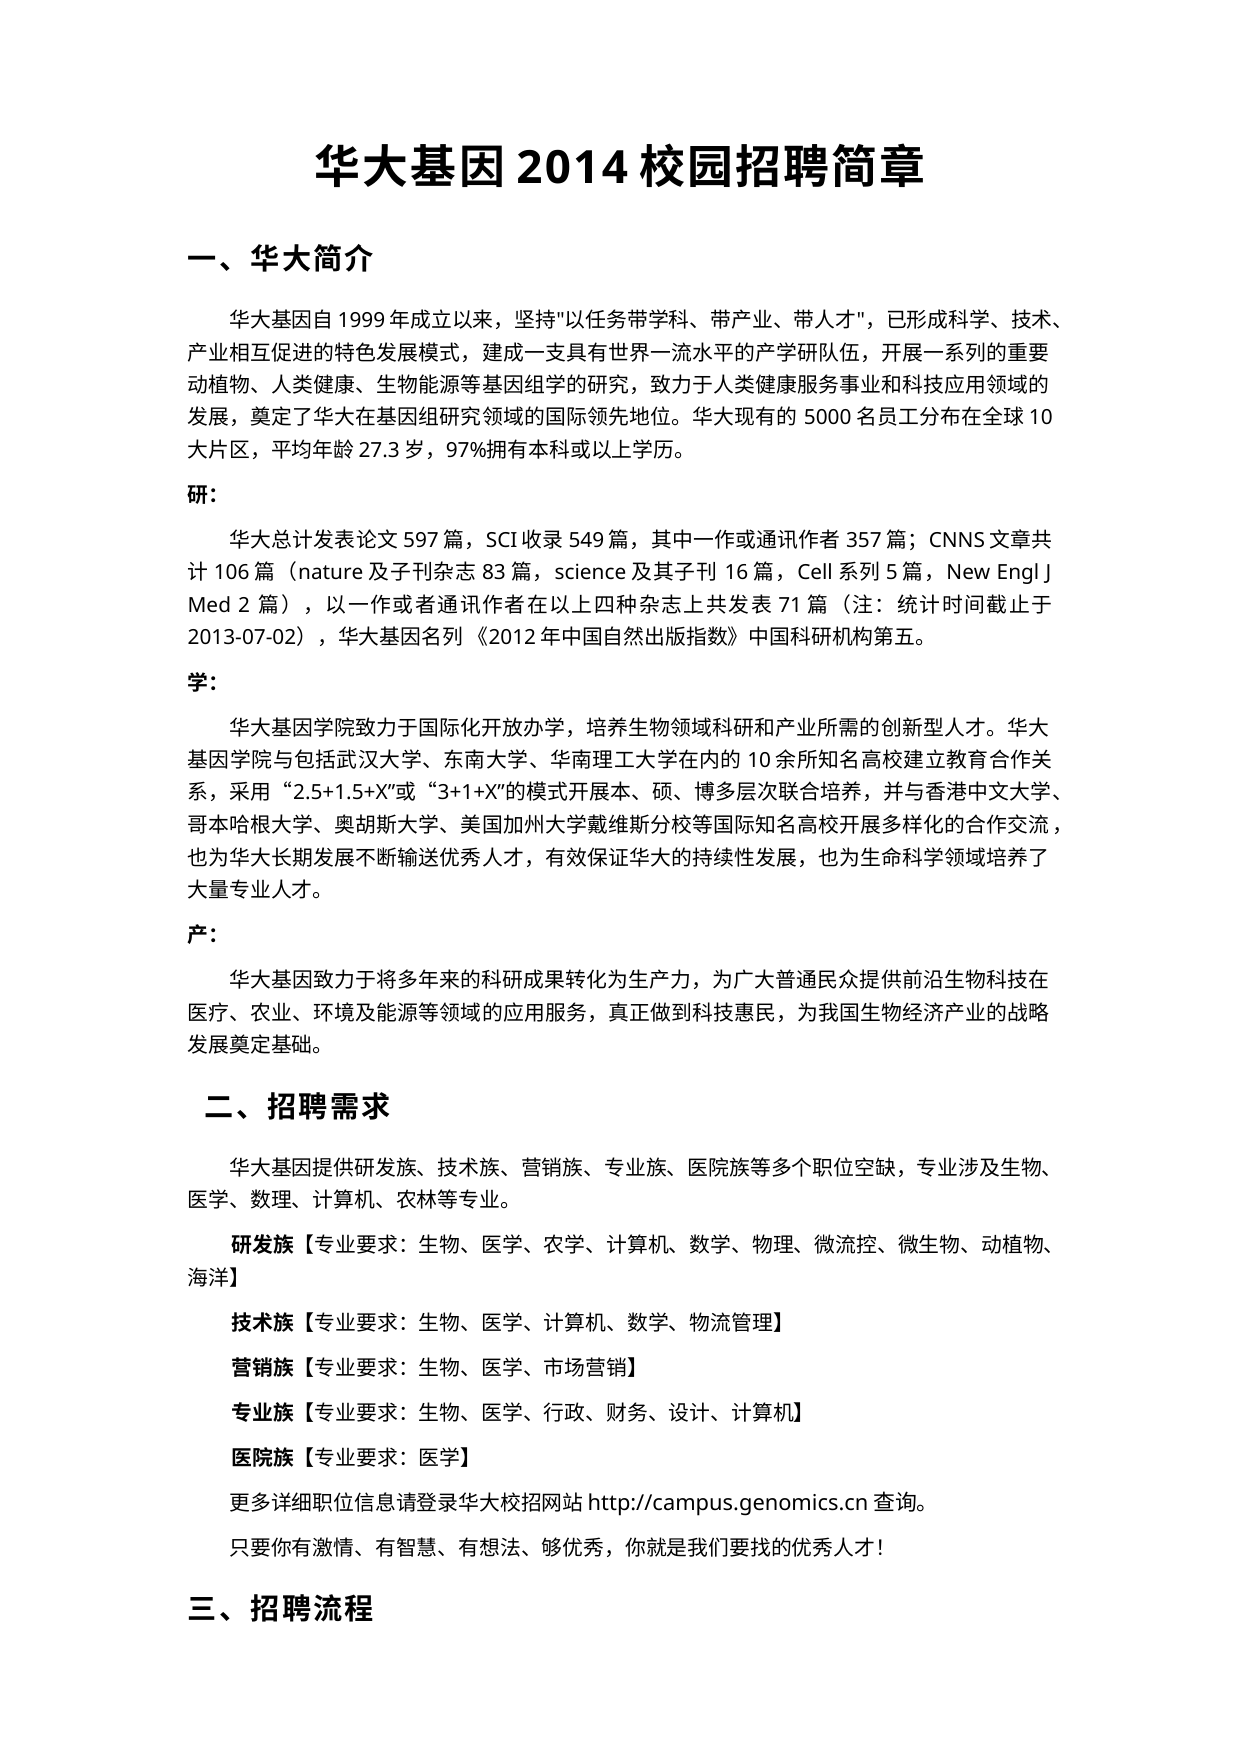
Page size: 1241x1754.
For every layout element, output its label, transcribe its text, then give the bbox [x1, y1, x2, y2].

text 更多详细职位信息请登录华大校招网站http://campus.genomics.cn查询。 [187, 1484, 1053, 1517]
text 专业族【专业要求：生物、医学、行政、财务、设计、计算机】 [187, 1394, 1053, 1427]
text 研发族【专业要求：生物、医学、农学、计算机、数学、物理、微流控、微生物、动植物、海洋】 [187, 1227, 1053, 1292]
text 华大基因学院致力于国际化开放办学，培养生物领域科研和产业所需的创新型人才。华大基因学院与包括武汉大学、东南大学、华南理工大学在内的10余所知名高校建立教育合作关系，采用“2.5+1.5+X”或“3+1+X”的模式开展本、硕、博多层次联合培养，并与香港中文大学、哥本哈根大学、奥胡斯大学、美国加州大学戴维斯分校等国际知名高校开展多样化的合作交流，也为华大长期发展不断输送优秀人才，有效保证华大的持续性发展，也为生命科学领域培养了大量专业人才。 [187, 709, 1053, 904]
text 学： [187, 664, 1053, 697]
text 医院族【专业要求：医学】 [187, 1439, 1053, 1472]
text 华大基因提供研发族、技术族、营销族、专业族、医院族等多个职位空缺，专业涉及生物、医学、数理、计算机、农林等专业。 [187, 1149, 1053, 1214]
text 只要你有激情、有智慧、有想法、够优秀，你就是我们要找的优秀人才！ [187, 1529, 1053, 1562]
text 华大基因2014校园招聘简章 [187, 114, 1053, 212]
text 三、招聘流程 [187, 1574, 1053, 1639]
text 营销族【专业要求：生物、医学、市场营销】 [187, 1349, 1053, 1382]
text 华大总计发表论文597篇，SCI收录549篇，其中一作或通讯作者357篇；CNNS文章共计106篇（nature及子刊杂志83篇，science及其子刊 16篇，Cell系列5篇，New Engl J Med 2 篇），以一作或者通讯作者在以上四种杂志上共发表71篇（注：统计时间截止于2013-07-02），华大基因名列 《2012年中国自然出版指数》中国科研机构第五。 [187, 522, 1053, 652]
text 华大基因致力于将多年来的科研成果转化为生产力，为广大普通民众提供前沿生物科技在医疗、农业、环境及能源等领域的应用服务，真正做到科技惠民，为我国生物经济产业的战略发展奠定基础。 [187, 962, 1053, 1059]
text 产： [187, 917, 1053, 949]
text 技术族【专业要求：生物、医学、计算机、数学、物流管理】 [187, 1304, 1053, 1337]
text 研： [187, 477, 1053, 509]
text 一、华大简介 [187, 224, 1053, 289]
text 华大基因自1999年成立以来，坚持"以任务带学科、带产业、带人才"，已形成科学、技术、产业相互促进的特色发展模式，建成一支具有世界一流水平的产学研队伍，开展一系列的重要动植物、人类健康、生物能源等基因组学的研究，致力于人类健康服务事业和科技应用领域的发展，奠定了华大在基因组研究领域的国际领先地位。华大现有的5000名员工分布在全球10大片区，平均年龄27.3岁，97%拥有本科或以上学历。 [187, 302, 1053, 464]
text 二、招聘需求 [187, 1072, 1053, 1137]
